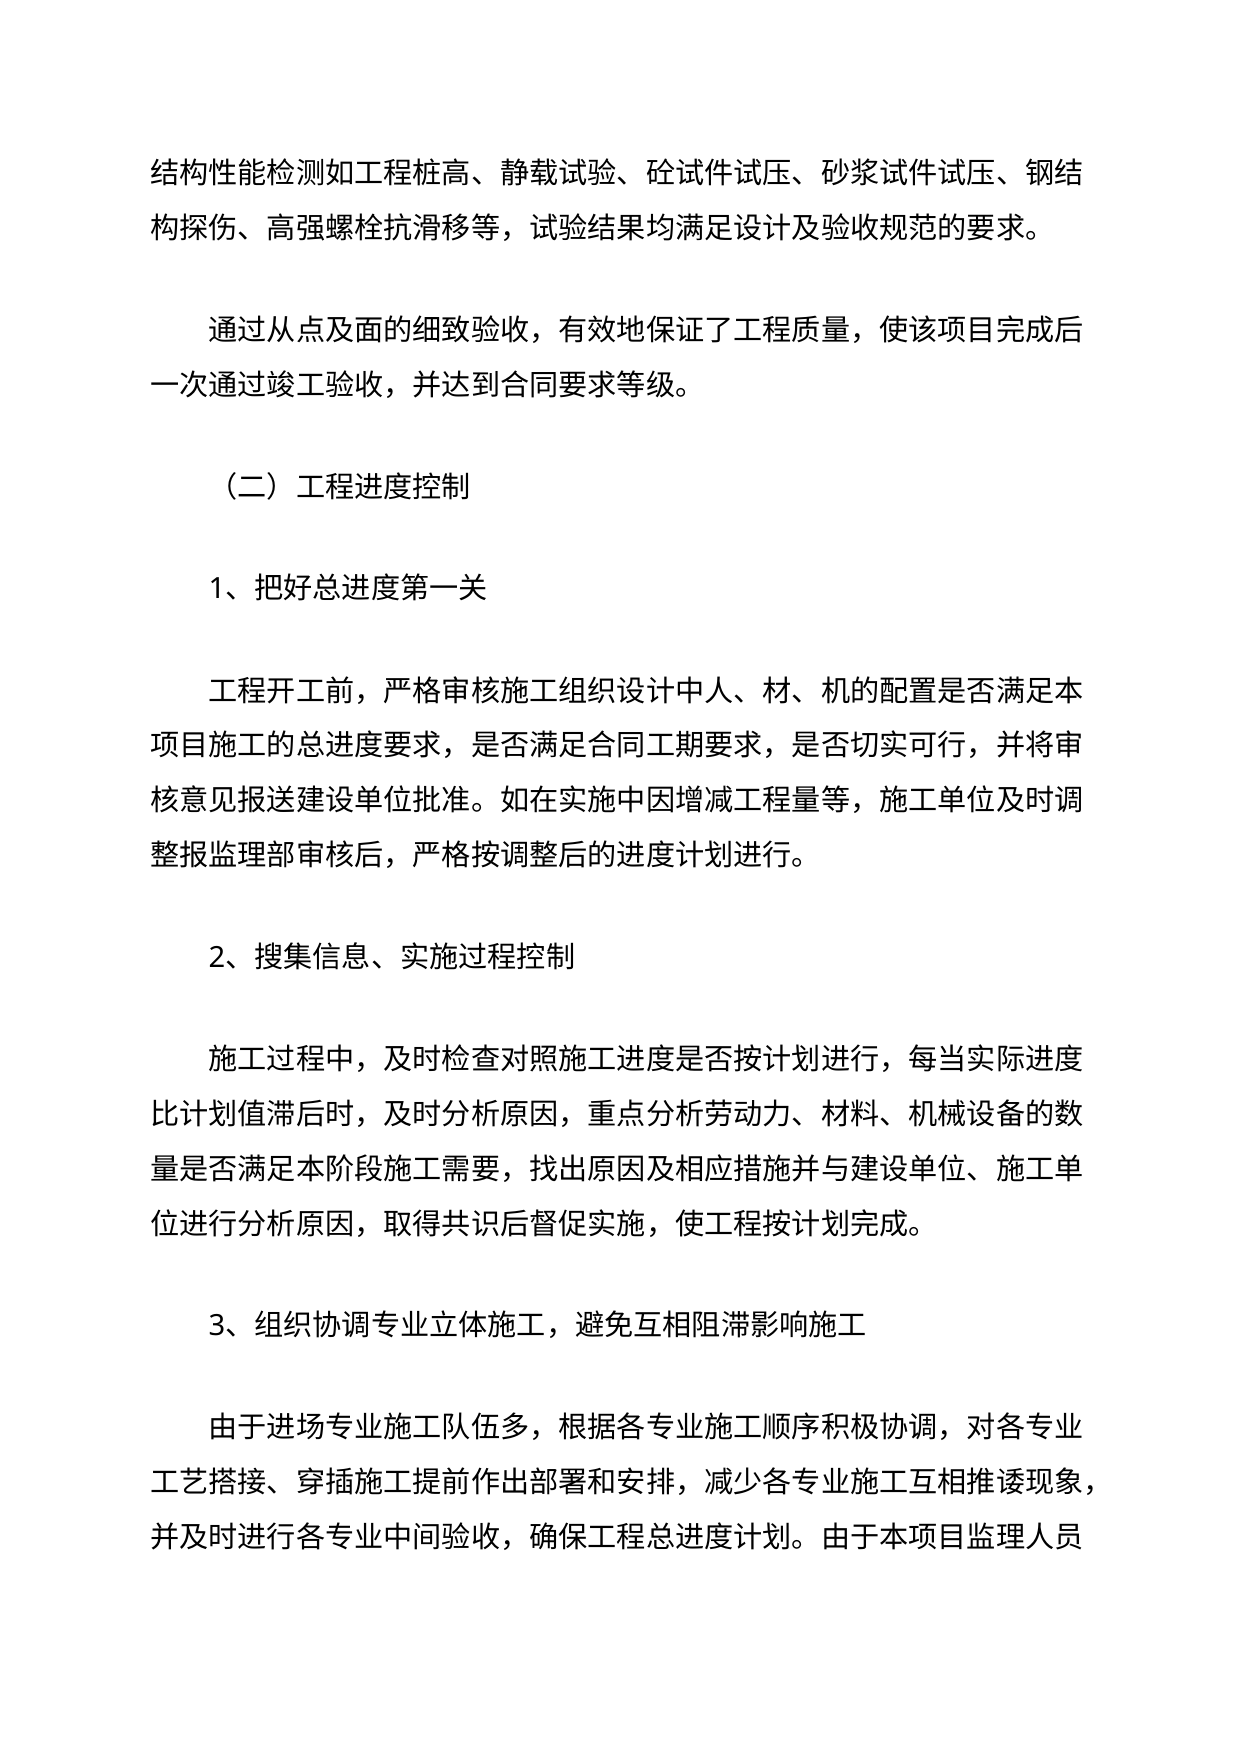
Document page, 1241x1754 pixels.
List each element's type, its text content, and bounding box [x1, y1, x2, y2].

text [150, 1404, 1090, 1556]
text 施工过程中，及时检查对照施工进度是否按计划进行，每当实际进度比计划值滞后时，及时分析原因，重点分析劳动力、材料、机械设备的数量是否满足本阶段施工需要，找出原因及相应措施并与建设单位、施工单位进行分析原因，取得共识后督促实施，使工程按计划完成。 [150, 1036, 1090, 1242]
text 通过从点及面的细致验收，有效地保证了工程质量，使该项目完成后一次通过竣工验收，并达到合同要求等级。 [150, 307, 1090, 404]
text 1、把好总进度第一关 [150, 565, 1090, 607]
text 3、组织协调专业立体施工，避免互相阻滞影响施工 [150, 1302, 1090, 1344]
text （二）工程进度控制 [150, 463, 1090, 506]
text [150, 150, 1090, 247]
text 工程开工前，严格审核施工组织设计中人、材、机的配置是否满足本项目施工的总进度要求，是否满足合同工期要求，是否切实可行，并将审核意见报送建设单位批准。如在实施中因增减工程量等，施工单位及时调整报监理部审核后，严格按调整后的进度计划进行。 [150, 667, 1090, 874]
text 2、搜集信息、实施过程控制 [150, 933, 1090, 976]
